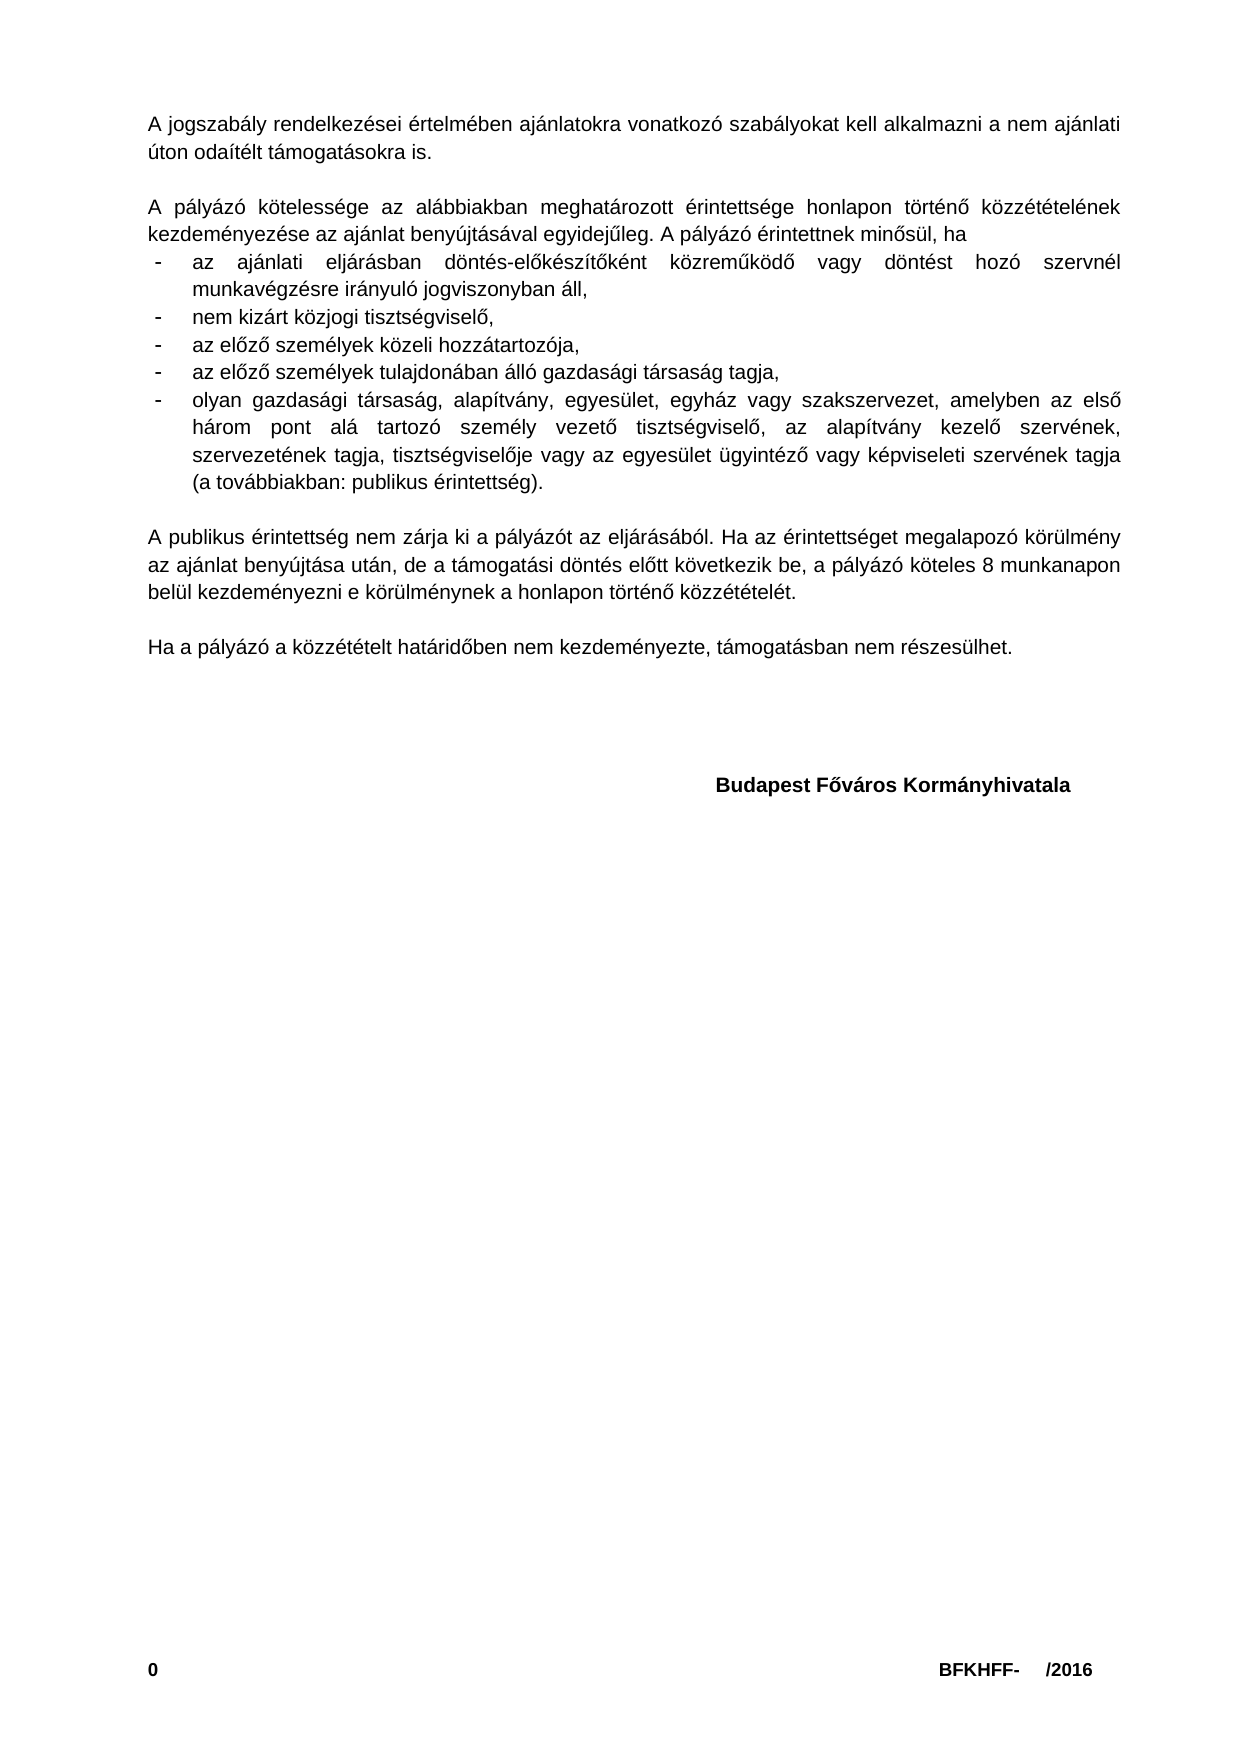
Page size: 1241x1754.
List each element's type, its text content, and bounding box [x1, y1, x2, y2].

text Ha a pályázó a közzétételt határidőben nem kezdeményezte, támogatásban nem részesülhet. [148, 635, 1122, 659]
text A publikus érintettség nem zárja ki a pályázót az eljárásából. Ha az érintettséget megalapozó körülmény az ajánlat benyújtása után, de a támogatási döntés előtt következik be, a pályázó köteles 8 munkanapon belül kezdeményezni e körülménynek a honlapon történő közzétételét. [148, 525, 1122, 604]
list az ajánlati eljárásban döntés-előkészítőként közreműködő vagy döntést hozó szervnél munkavégzésre irányuló jogviszonyban áll, [154, 250, 1122, 301]
text A pályázó kötelessége az alábbiakban meghatározott érintettsége honlapon történő közzétételének kezdeményezése az ajánlat benyújtásával egyidejűleg. A pályázó érintettnek minősül, ha [148, 195, 1122, 246]
list az előző személyek tulajdonában álló gazdasági társaság tagja, [154, 360, 1122, 384]
list olyan gazdasági társaság, alapítvány, egyesület, egyház vagy szakszervezet, amelyben az első három pont alá tartozó személy vezető tisztségviselő, az alapítvány kezelő szervének, szervezetének tagja, tisztségviselője vagy az egyesület ügyintéző vagy képviseleti szervének tagja (a továbbiakban: publikus érintettség). [154, 388, 1122, 494]
text Budapest Főváros Kormányhivatala [664, 773, 1122, 797]
text A jogszabály rendelkezései értelmében ajánlatokra vonatkozó szabályokat kell alkalmazni a nem ajánlati úton odaítélt támogatásokra is. [148, 112, 1122, 164]
list az előző személyek közeli hozzátartozója, [154, 332, 1122, 356]
list nem kizárt közjogi tisztségviselő, [154, 305, 1122, 329]
